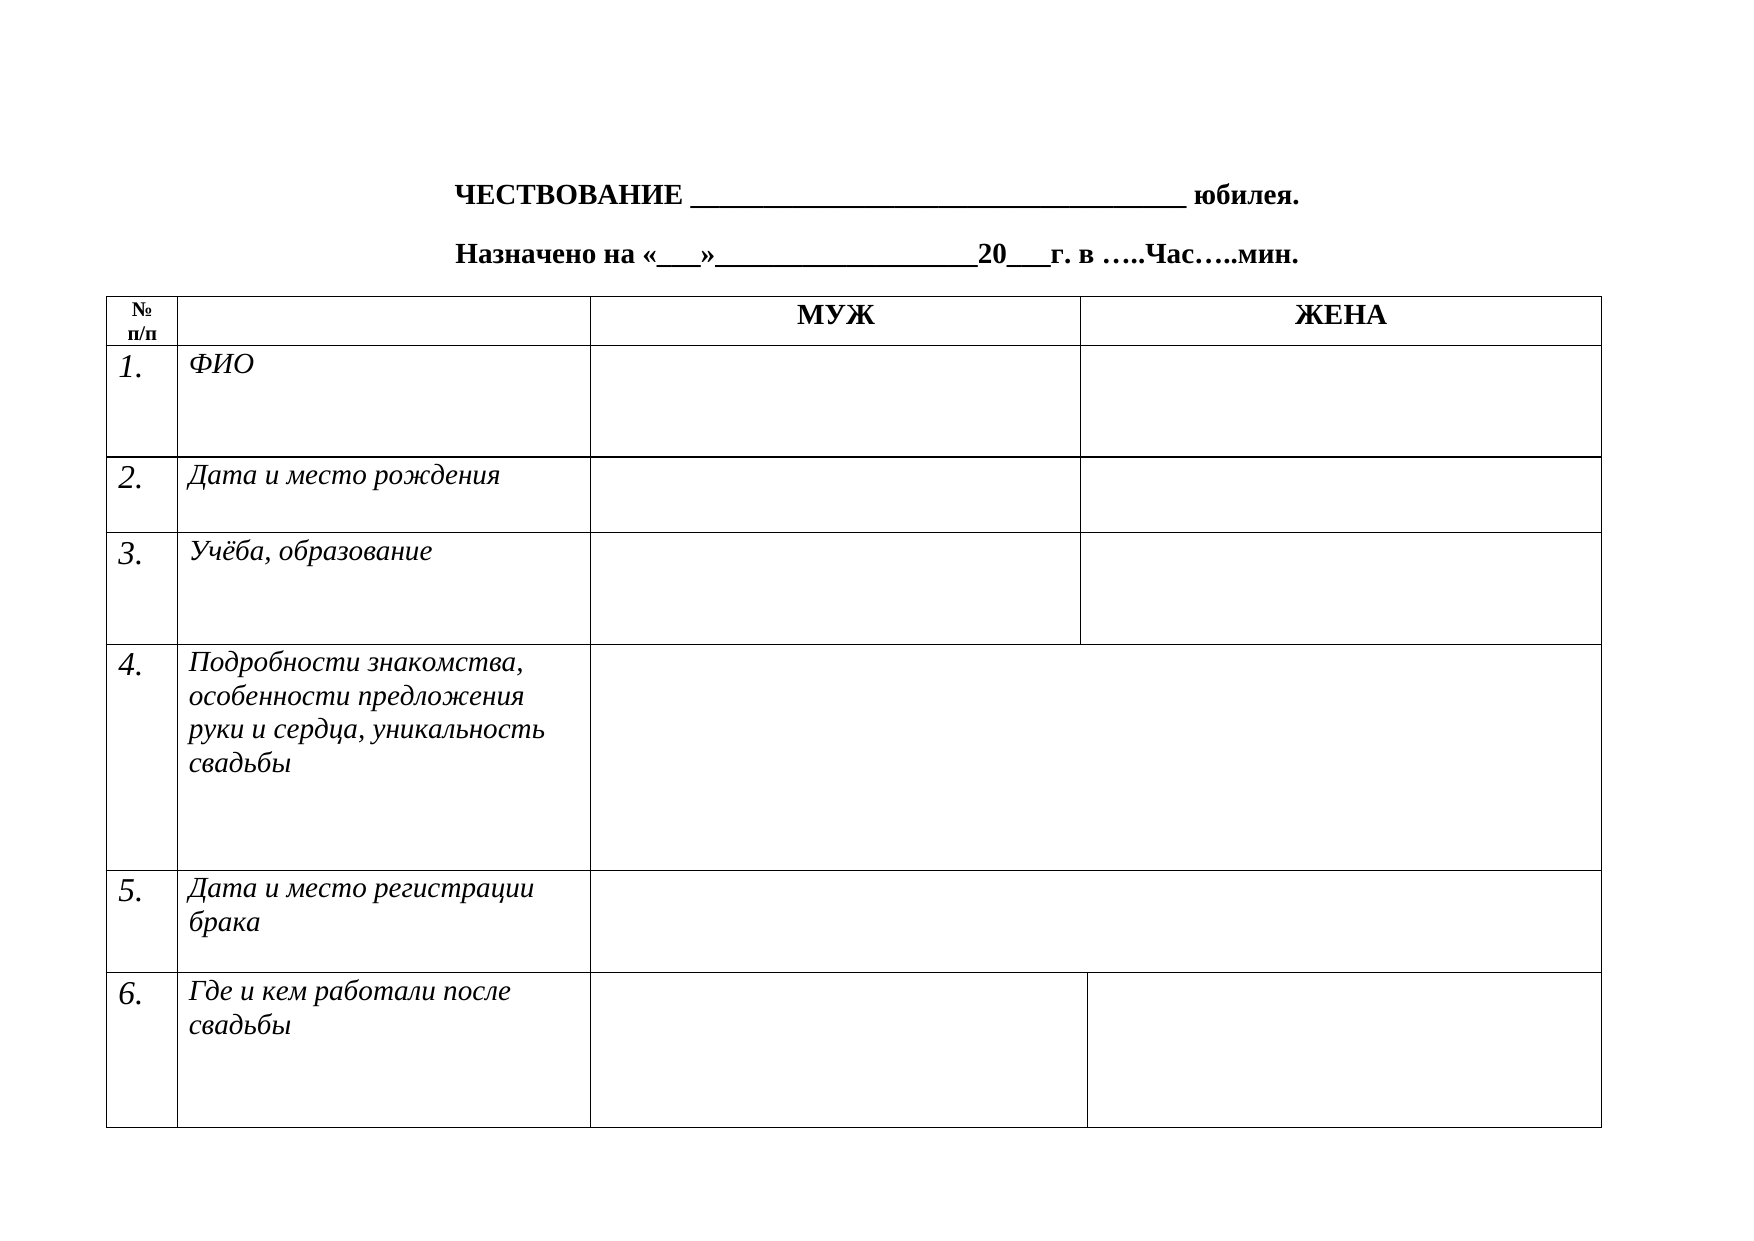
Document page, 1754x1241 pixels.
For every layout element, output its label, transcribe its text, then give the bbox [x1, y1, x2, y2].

table_cell 2. [107, 458, 177, 532]
table_cell [1081, 533, 1601, 643]
table_cell 4. [107, 645, 177, 869]
table_cell [591, 533, 1080, 643]
table_cell 3. [107, 533, 177, 643]
table_header МУЖ [591, 297, 1080, 345]
text Назначено на «___»__________________20___г. в …..Час…..мин. [118, 237, 1636, 270]
table_cell Дата и место рождения [178, 458, 590, 532]
table_cell Где и кем работали после свадьбы [178, 973, 590, 1127]
table_cell Дата и место регистрации брака [178, 871, 590, 972]
table_cell 6. [107, 973, 177, 1127]
table_cell [591, 645, 1601, 869]
table_cell [591, 973, 1087, 1127]
table_cell ФИО [178, 346, 590, 456]
table_cell 5. [107, 871, 177, 972]
table_header [178, 297, 590, 345]
table_cell [1081, 346, 1601, 456]
table_header ЖЕНА [1081, 297, 1601, 345]
table_cell [1081, 458, 1601, 532]
table_header № п/п [107, 297, 177, 345]
table_cell [591, 458, 1080, 532]
table_cell Подробности знакомства, особенности предложения руки и сердца, уникальность свадьбы [178, 645, 590, 869]
table_cell [591, 871, 1601, 972]
table_cell 1. [107, 346, 177, 456]
text ЧЕСТВОВАНИЕ __________________________________ юбилея. [118, 177, 1636, 211]
table_cell [591, 346, 1080, 456]
table_cell [1088, 973, 1601, 1127]
table_cell Учёба, образование [178, 533, 590, 643]
